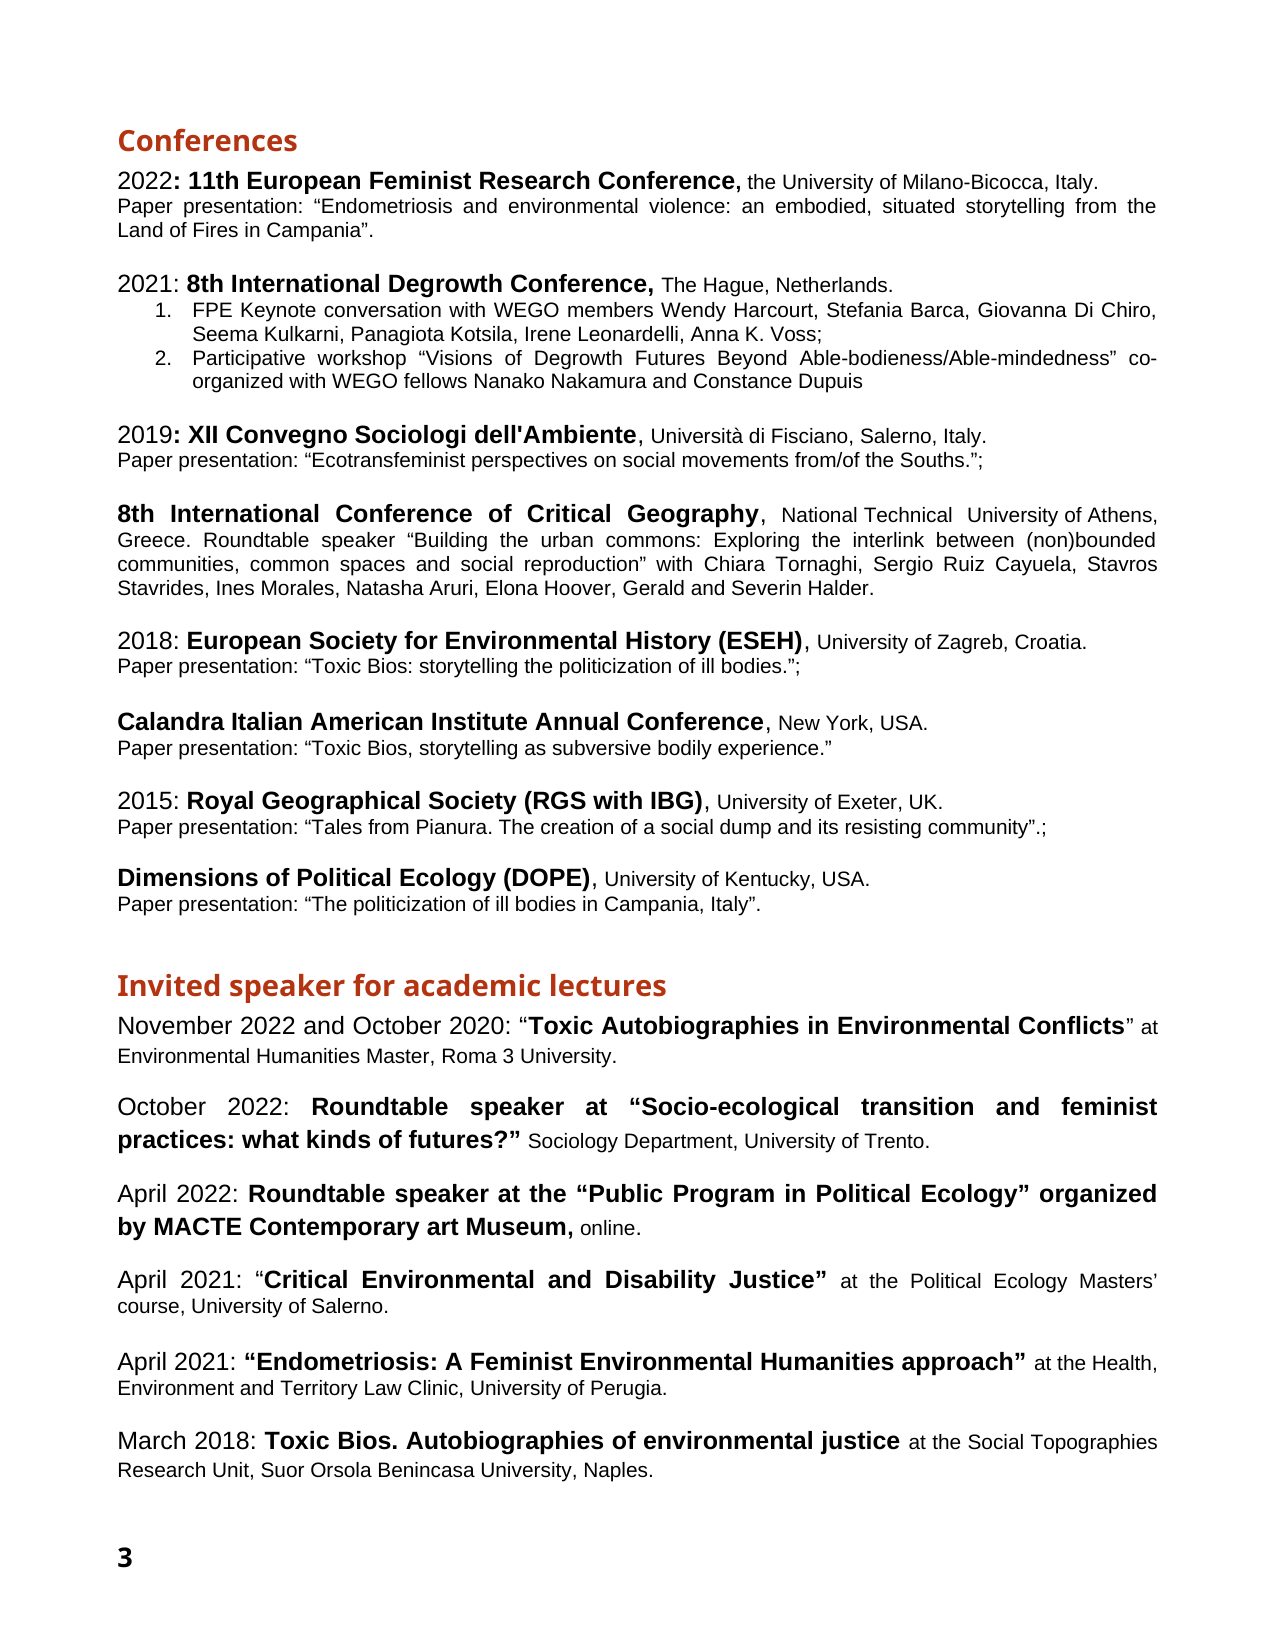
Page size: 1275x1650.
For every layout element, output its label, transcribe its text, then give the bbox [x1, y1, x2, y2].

text 8th International Conference of Critical Geography, National Technical University of Athens, Greece. Roundtable speaker “Building the urban commons: Exploring the interlink between (non)bounded communities, common spaces and social reproduction” with Chiara Tornaghi, Sergio Ruiz Cayuela, Stavros Stavrides, Ines Morales, Natasha Aruri, Elona Hoover, Gerald and Severin Halder. [117, 499, 1158, 599]
subtitle Invited speaker for academic lectures [117, 966, 1158, 1005]
text April 2021: “Critical Environmental and Disability Justice” at the Political Ecology Masters’ course, University of Salerno. [117, 1266, 1158, 1318]
text Dimensions of Political Ecology (DOPE), University of Kentucky, USA. [117, 863, 1158, 892]
text April 2021: “Endometriosis: A Feminist Environmental Humanities approach” at the Health, Environment and Territory Law Clinic, University of Perugia. [117, 1347, 1158, 1400]
text Paper presentation: “Ecotransfeminist perspectives on social movements from/of the Souths.”; [117, 448, 1158, 472]
text October 2022: Roundtable speaker at “Socio-ecological transition and feminist practices: what kinds of futures?” Sociology Department, University of Trento. [117, 1092, 1158, 1153]
text Paper presentation: “The politicization of ill bodies in Campania, Italy”. [117, 892, 1158, 916]
text November 2022 and October 2020: “Toxic Autobiographies in Environmental Conflicts” at Environmental Humanities Master, Roma 3 University. [117, 1011, 1158, 1067]
text 2021: 8th International Degrowth Conference, The Hague, Netherlands. [186, 269, 1158, 297]
text 2018: European Society for Environmental History (ESEH), University of Zagreb, Croatia. [117, 626, 1158, 654]
text Paper presentation: “Tales from Pianura. The creation of a social dump and its resisting community”.; [117, 815, 1158, 839]
text 2022: 11th European Feminist Research Conference, the University of Milano-Bicocca, Italy. [735, 166, 1158, 194]
text 2015: Royal Geographical Society (RGS with IBG), University of Exeter, UK. [117, 786, 1158, 815]
text 2019: XII Convegno Sociologi dell'Ambiente, Università di Fisciano, Salerno, Italy. [117, 419, 1158, 448]
text March 2018: Toxic Bios. Autobiographies of environmental justice at the Social Topographies Research Unit, Suor Orsola Benincasa University, Naples. [117, 1426, 1158, 1482]
text Paper presentation: “Toxic Bios, storytelling as subversive bodily experience.” [117, 736, 1158, 760]
list FPE Keynote conversation with WEGO members Wendy Harcourt, Stefania Barca, Giovanna Di Chiro, Seema Kulkarni, Panagiota Kotsila, Irene Leonardelli, Anna K. Voss; [154, 297, 1158, 345]
subtitle Conferences [117, 120, 1158, 160]
text April 2022: Roundtable speaker at the “Public Program in Political Ecology” organized by MACTE Contemporary art Museum, online. [117, 1179, 1158, 1240]
text Paper presentation: “Endometriosis and environmental violence: an embodied, situated storytelling from the Land of Fires in Campania”. [117, 194, 1158, 242]
text Calandra Italian American Institute Annual Conference, New York, USA. [117, 707, 1158, 736]
list Participative workshop “Visions of Degrowth Futures Beyond Able-bodieness/Able-mindedness” co-organized with WEGO fellows Nanako Nakamura and Constance Dupuis [154, 345, 1158, 393]
text Paper presentation: “Toxic Bios: storytelling the politicization of ill bodies.”; [117, 654, 1158, 678]
